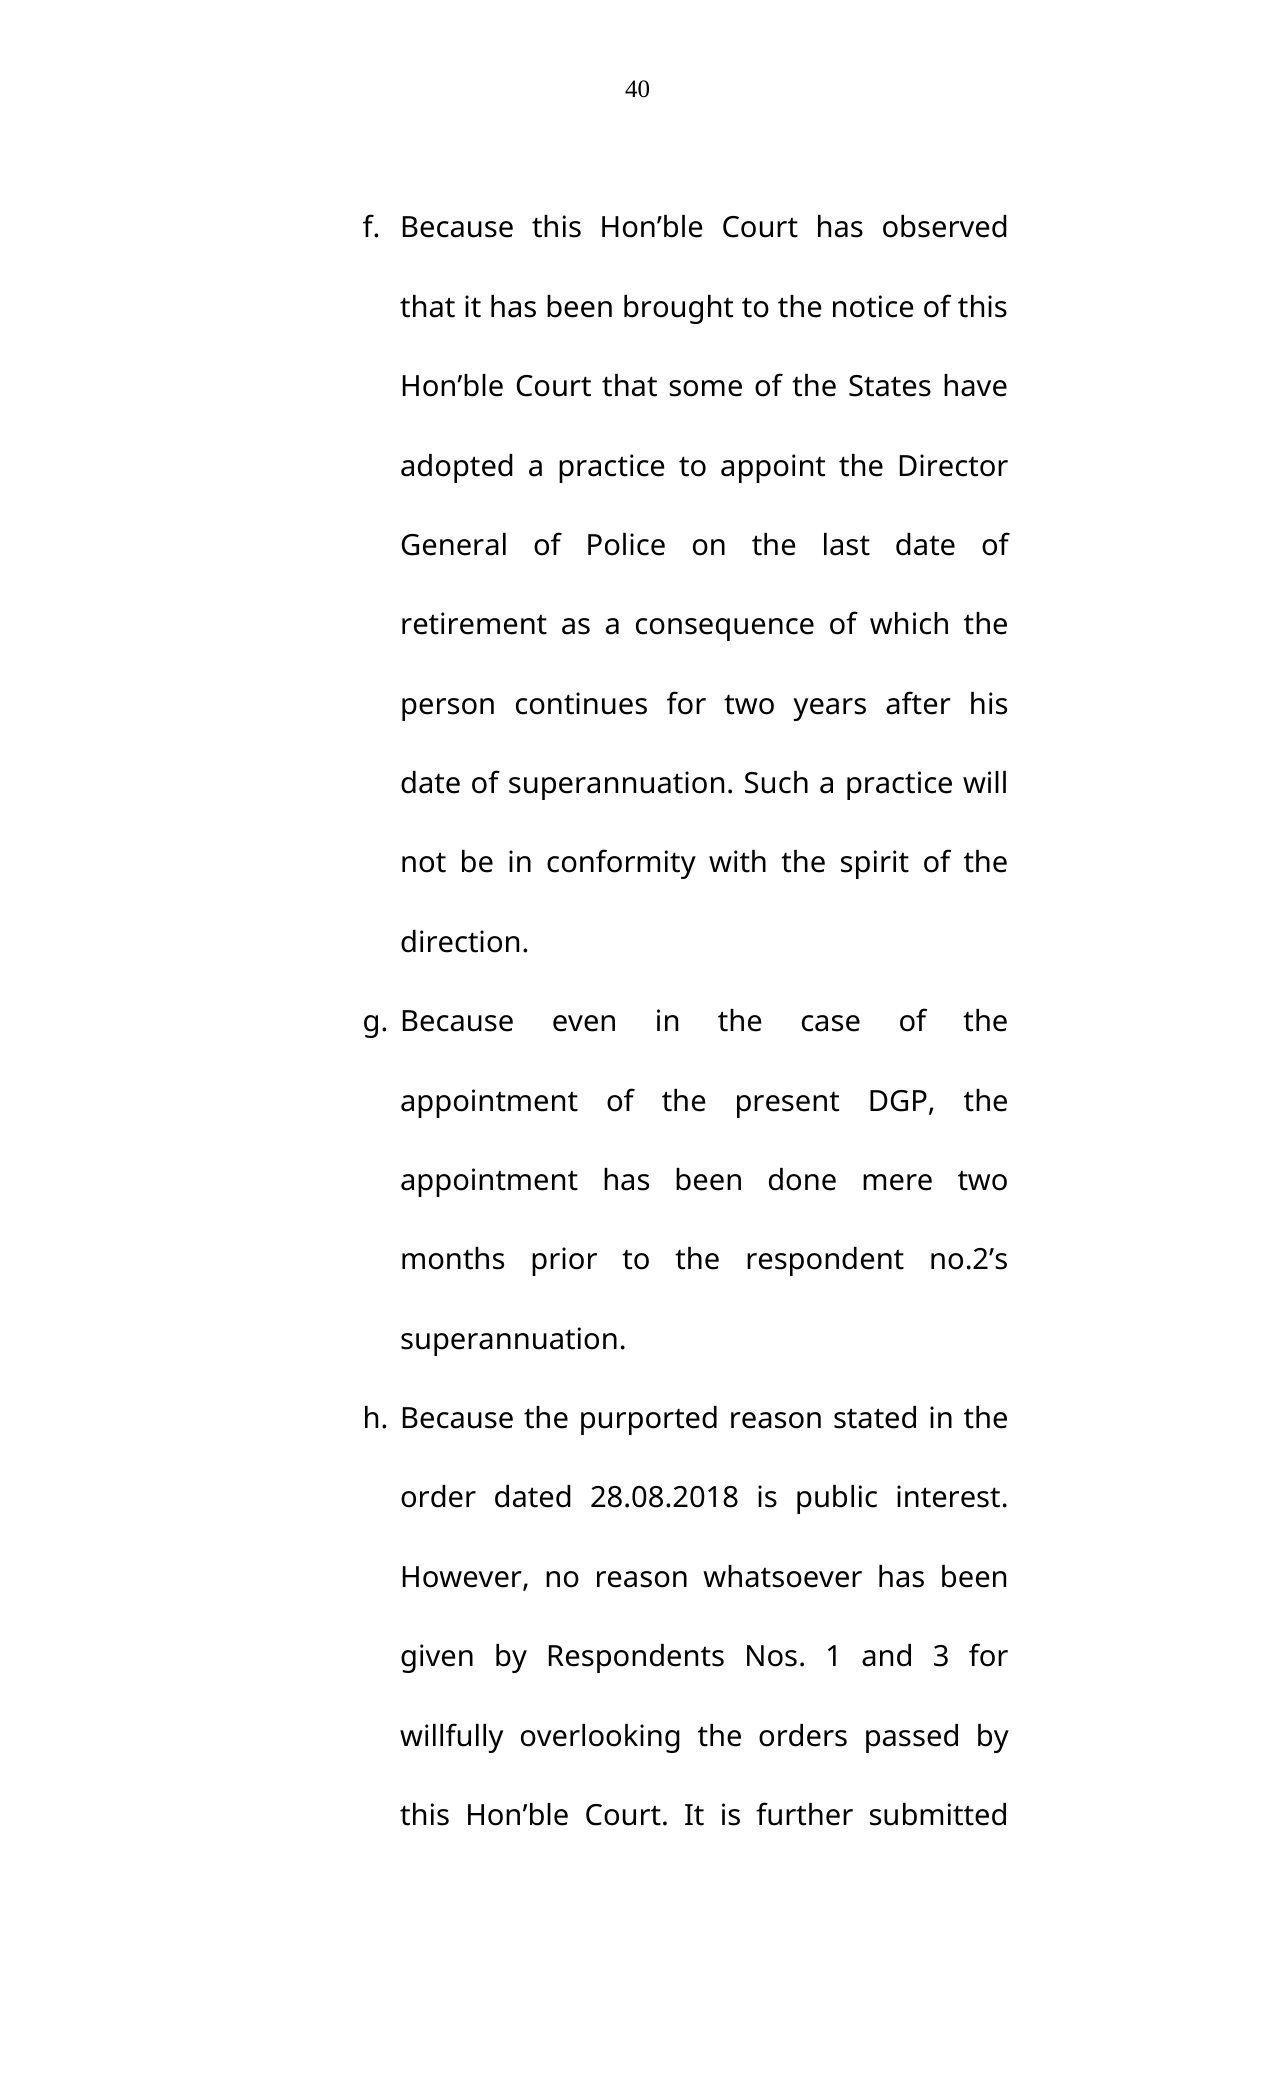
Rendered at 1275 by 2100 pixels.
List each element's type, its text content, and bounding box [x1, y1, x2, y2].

list Because this Hon’ble Court has observed that it has been brought to the notice of this Hon’ble Court that some of the States have adopted a practice to appoint the Director General of Police on the last date of retirement as a consequence of which the person continues for two years after his date of superannuation. Such a practice will not be in conformity with the spirit of the direction. [362, 207, 1009, 961]
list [362, 1397, 1009, 1834]
list Because even in the case of the appointment of the present DGP, the appointment has been done mere two months prior to the respondent no.2’s superannuation. [362, 1001, 1009, 1358]
